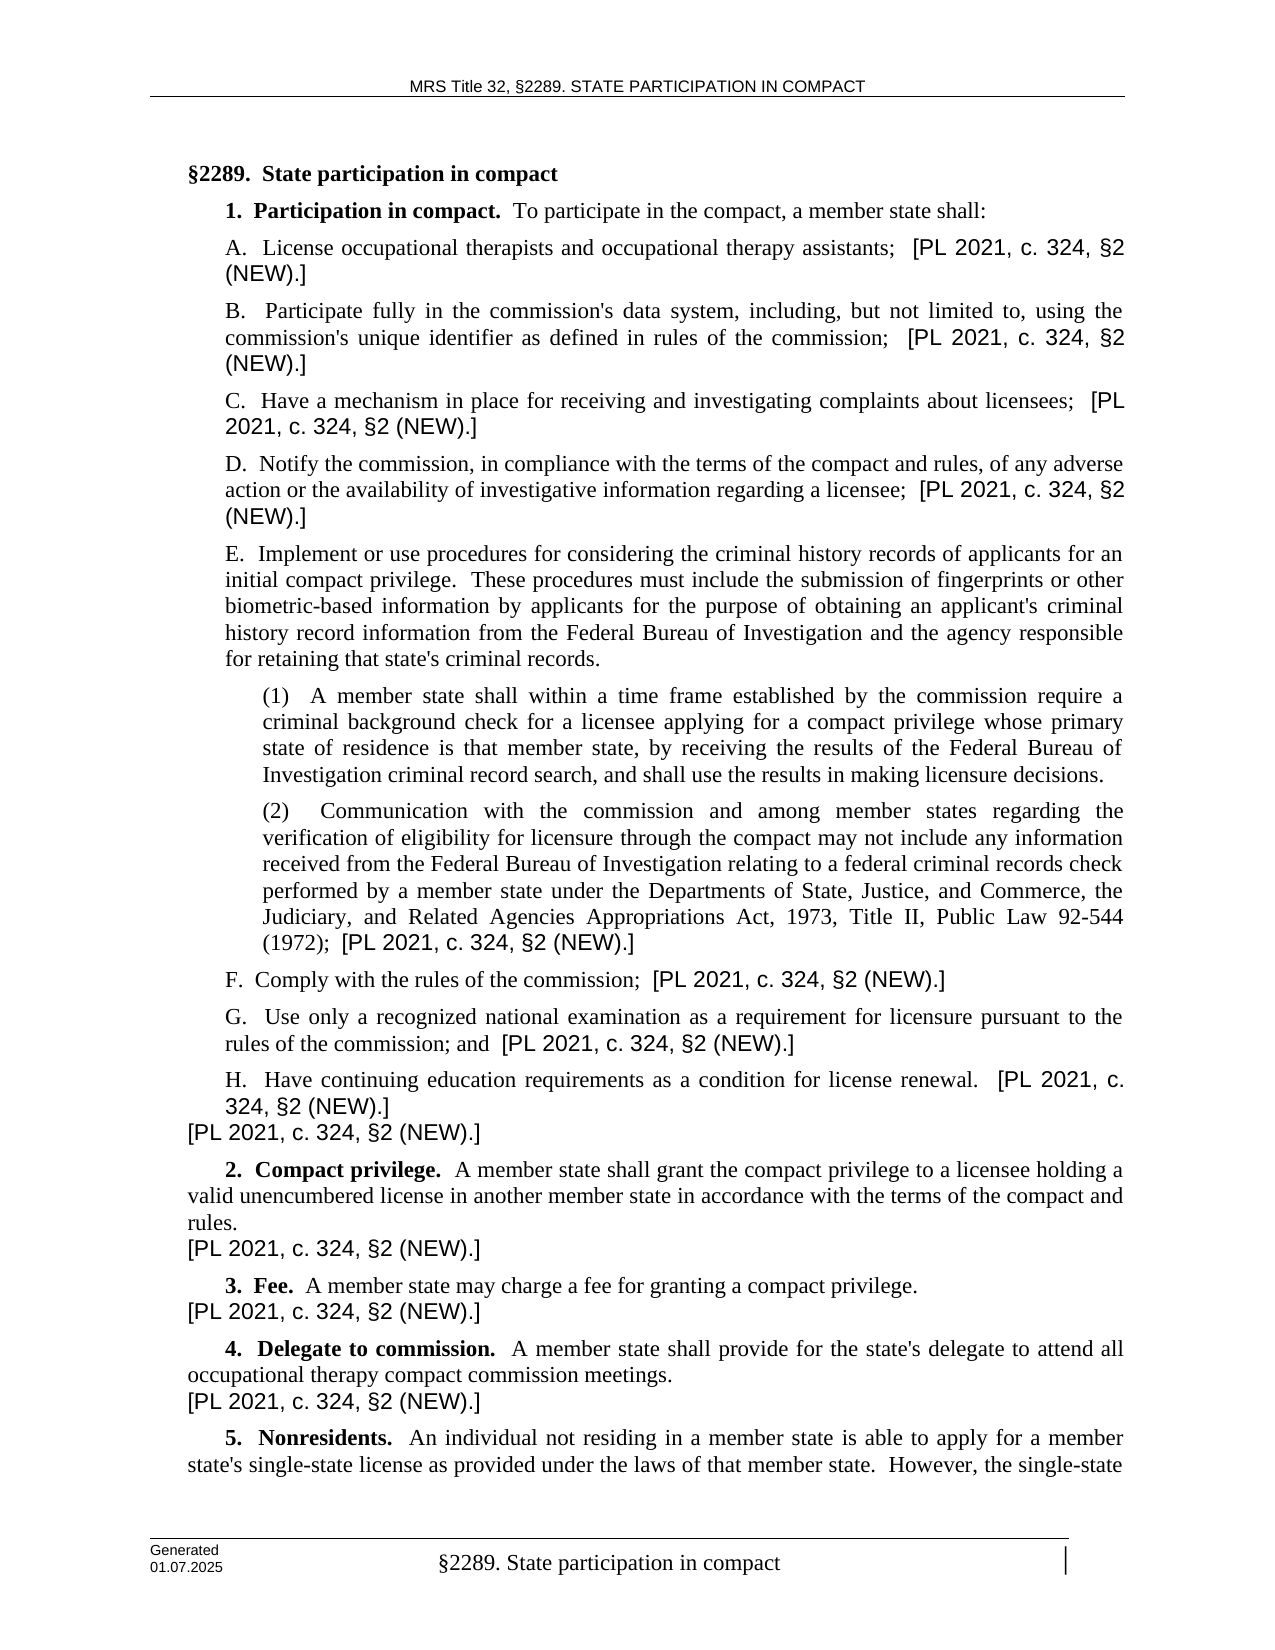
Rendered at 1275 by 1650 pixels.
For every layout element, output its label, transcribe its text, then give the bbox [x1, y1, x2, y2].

text [PL 2021, c. 324, §2 (NEW).] [187, 1119, 1125, 1146]
text [PL 2021, c. 324, §2 (NEW).] [187, 1235, 1125, 1261]
text [PL 2021, c. 324, §2 (NEW).] [187, 1298, 1125, 1324]
text 1. Participation in compact. To participate in the compact, a member state shall: [187, 197, 1125, 223]
text [PL 2021, c. 324, §2 (NEW).] [187, 1388, 1125, 1414]
text E. Implement or use procedures for considering the criminal history records of applicants for an initial compact privilege. These procedures must include the submission of fingerprints or other biometric-based information by applicants for the purpose of obtaining an applicant's criminal history record information from the Federal Bureau of Investigation and the agency responsible for retaining that state's criminal records. [225, 539, 1125, 671]
text H. Have continuing education requirements as a condition for license renewal. [PL 2021, c. 324, §2 (NEW).] [225, 1066, 1125, 1119]
text 2. Compact privilege. A member state shall grant the compact privilege to a licensee holding a valid unencumbered license in another member state in accordance with the terms of the compact and rules. [187, 1156, 1125, 1235]
text (1) A member state shall within a time frame established by the commission require a criminal background check for a licensee applying for a compact privilege whose primary state of residence is that member state, by receiving the results of the Federal Bureau of Investigation criminal record search, and shall use the results in making licensure decisions. [262, 682, 1125, 787]
text F. Comply with the rules of the commission; [PL 2021, c. 324, §2 (NEW).] [225, 966, 1125, 993]
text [187, 1424, 1125, 1477]
text D. Notify the commission, in compliance with the terms of the compact and rules, of any adverse action or the availability of investigative information regarding a licensee; [PL 2021, c. 324, §2 (NEW).] [225, 450, 1125, 529]
text A. License occupational therapists and occupational therapy assistants; [PL 2021, c. 324, §2 (NEW).] [225, 234, 1125, 287]
text 3. Fee. A member state may charge a fee for granting a compact privilege. [187, 1272, 1125, 1298]
text 4. Delegate to commission. A member state shall provide for the state's delegate to attend all occupational therapy compact commission meetings. [187, 1335, 1125, 1388]
text G. Use only a recognized national examination as a requirement for licensure pursuant to the rules of the commission; and [PL 2021, c. 324, §2 (NEW).] [225, 1003, 1125, 1056]
text (2) Communication with the commission and among member states regarding the verification of eligibility for licensure through the compact may not include any information received from the Federal Bureau of Investigation relating to a federal criminal records check performed by a member state under the Departments of State, Justice, and Commerce, the Judiciary, and Related Agencies Appropriations Act, 1973, Title II, Public Law 92-544 (1972); [PL 2021, c. 324, §2 (NEW).] [262, 798, 1125, 956]
text C. Have a mechanism in place for receiving and investigating complaints about licensees; [PL 2021, c. 324, §2 (NEW).] [225, 387, 1125, 439]
text B. Participate fully in the commission's data system, including, but not limited to, using the commission's unique identifier as defined in rules of the commission; [PL 2021, c. 324, §2 (NEW).] [225, 297, 1125, 376]
text §2289. State participation in compact [187, 160, 1125, 187]
